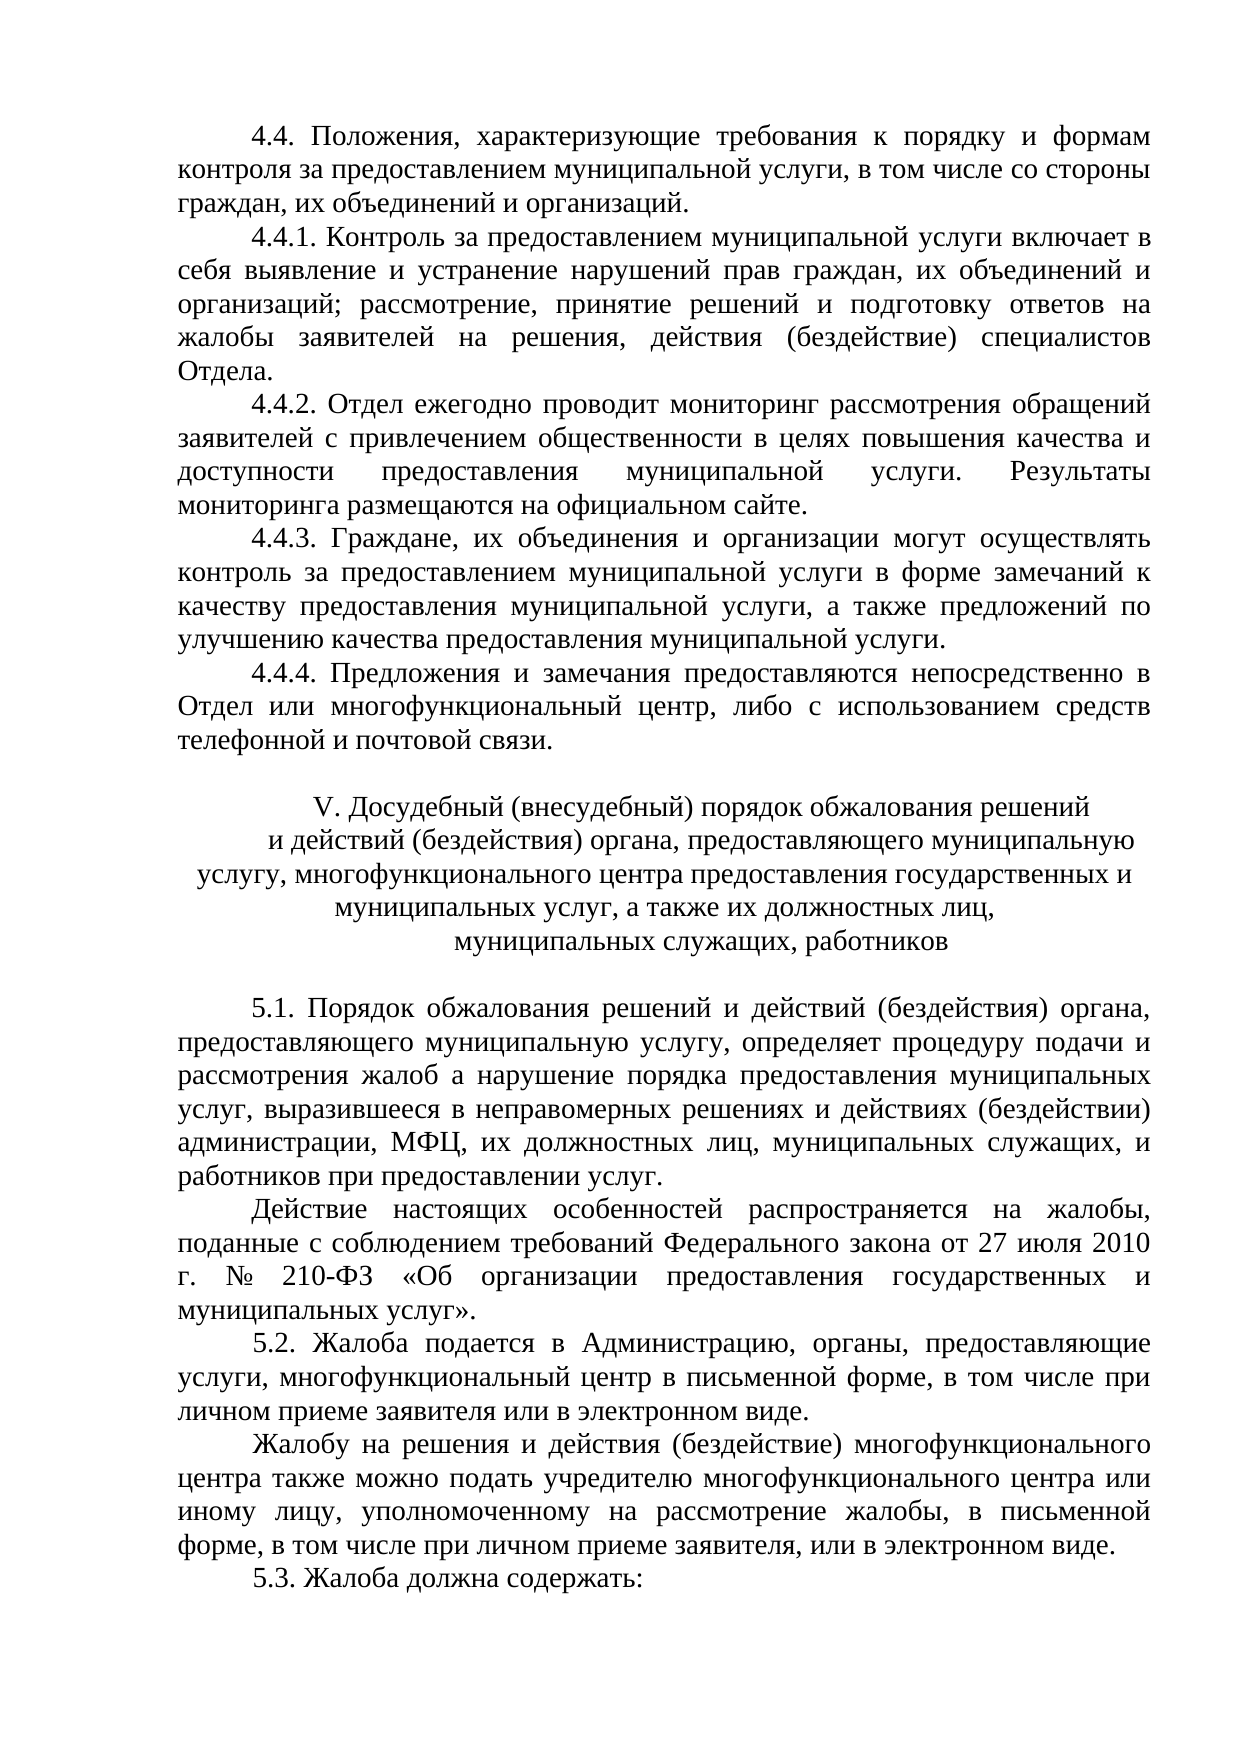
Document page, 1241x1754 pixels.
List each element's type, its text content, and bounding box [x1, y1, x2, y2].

text 4.4.1. Контроль за предоставлением муниципальной услуги включает в себя выявление и устранение нарушений прав граждан, их объединений и организаций; рассмотрение, принятие решений и подготовку ответов на жалобы заявителей на решения, действия (бездействие) специалистов Отдела. [177, 219, 1152, 386]
text 5.2. Жалоба подается в Администрацию, органы, предоставляющие услуги, многофункциональный центр в письменной форме, в том числе при личном приеме заявителя или в электронном виде. [177, 1326, 1152, 1426]
text Жалобу на решения и действия (бездействие) многофункционального центра также можно подать учредителю многофункционального центра или иному лицу, уполномоченному на рассмотрение жалобы, в письменной форме, в том числе при личном приеме заявителя, или в электронном виде. [177, 1426, 1152, 1560]
text муниципальных служащих, работников [177, 923, 1152, 957]
text V. Досудебный (внесудебный) порядок обжалования решений [177, 789, 1152, 822]
text 4.4.4. Предложения и замечания предоставляются непосредственно в Отдел или многофункциональный центр, либо с использованием средств телефонной и почтовой связи. [177, 655, 1152, 755]
text 5.1. Порядок обжалования решений и действий (бездействия) органа, предоставляющего муниципальную услугу, определяет процедуру подачи и рассмотрения жалоб а нарушение порядка предоставления муниципальных услуг, выразившееся в неправомерных решениях и действиях (бездействии) администрации, МФЦ, их должностных лиц, муниципальных служащих, и работников при предоставлении услуг. [177, 990, 1152, 1191]
text и действий (бездействия) органа, предоставляющего муниципальную услугу, многофункционального центра предоставления государственных и муниципальных услуг, а также их должностных лиц, [177, 822, 1152, 923]
text 4.4.3. Граждане, их объединения и организации могут осуществлять контроль за предоставлением муниципальной услуги в форме замечаний к качеству предоставления муниципальной услуги, а также предложений по улучшению качества предоставления муниципальной услуги. [177, 521, 1152, 655]
text 5.3. Жалоба должна содержать: [177, 1560, 1152, 1594]
text Действие настоящих особенностей распространяется на жалобы, поданные с соблюдением требований Федерального закона от 27 июля 2010 г. № 210-ФЗ «Об организации предоставления государственных и муниципальных услуг». [177, 1191, 1152, 1326]
text 4.4.2. Отдел ежегодно проводит мониторинг рассмотрения обращений заявителей с привлечением общественности в целях повышения качества и доступности предоставления муниципальной услуги. Результаты мониторинга размещаются на официальном сайте. [177, 386, 1152, 521]
text 4.4. Положения, характеризующие требования к порядку и формам контроля за предоставлением муниципальной услуги, в том числе со стороны граждан, их объединений и организаций. [177, 118, 1152, 219]
